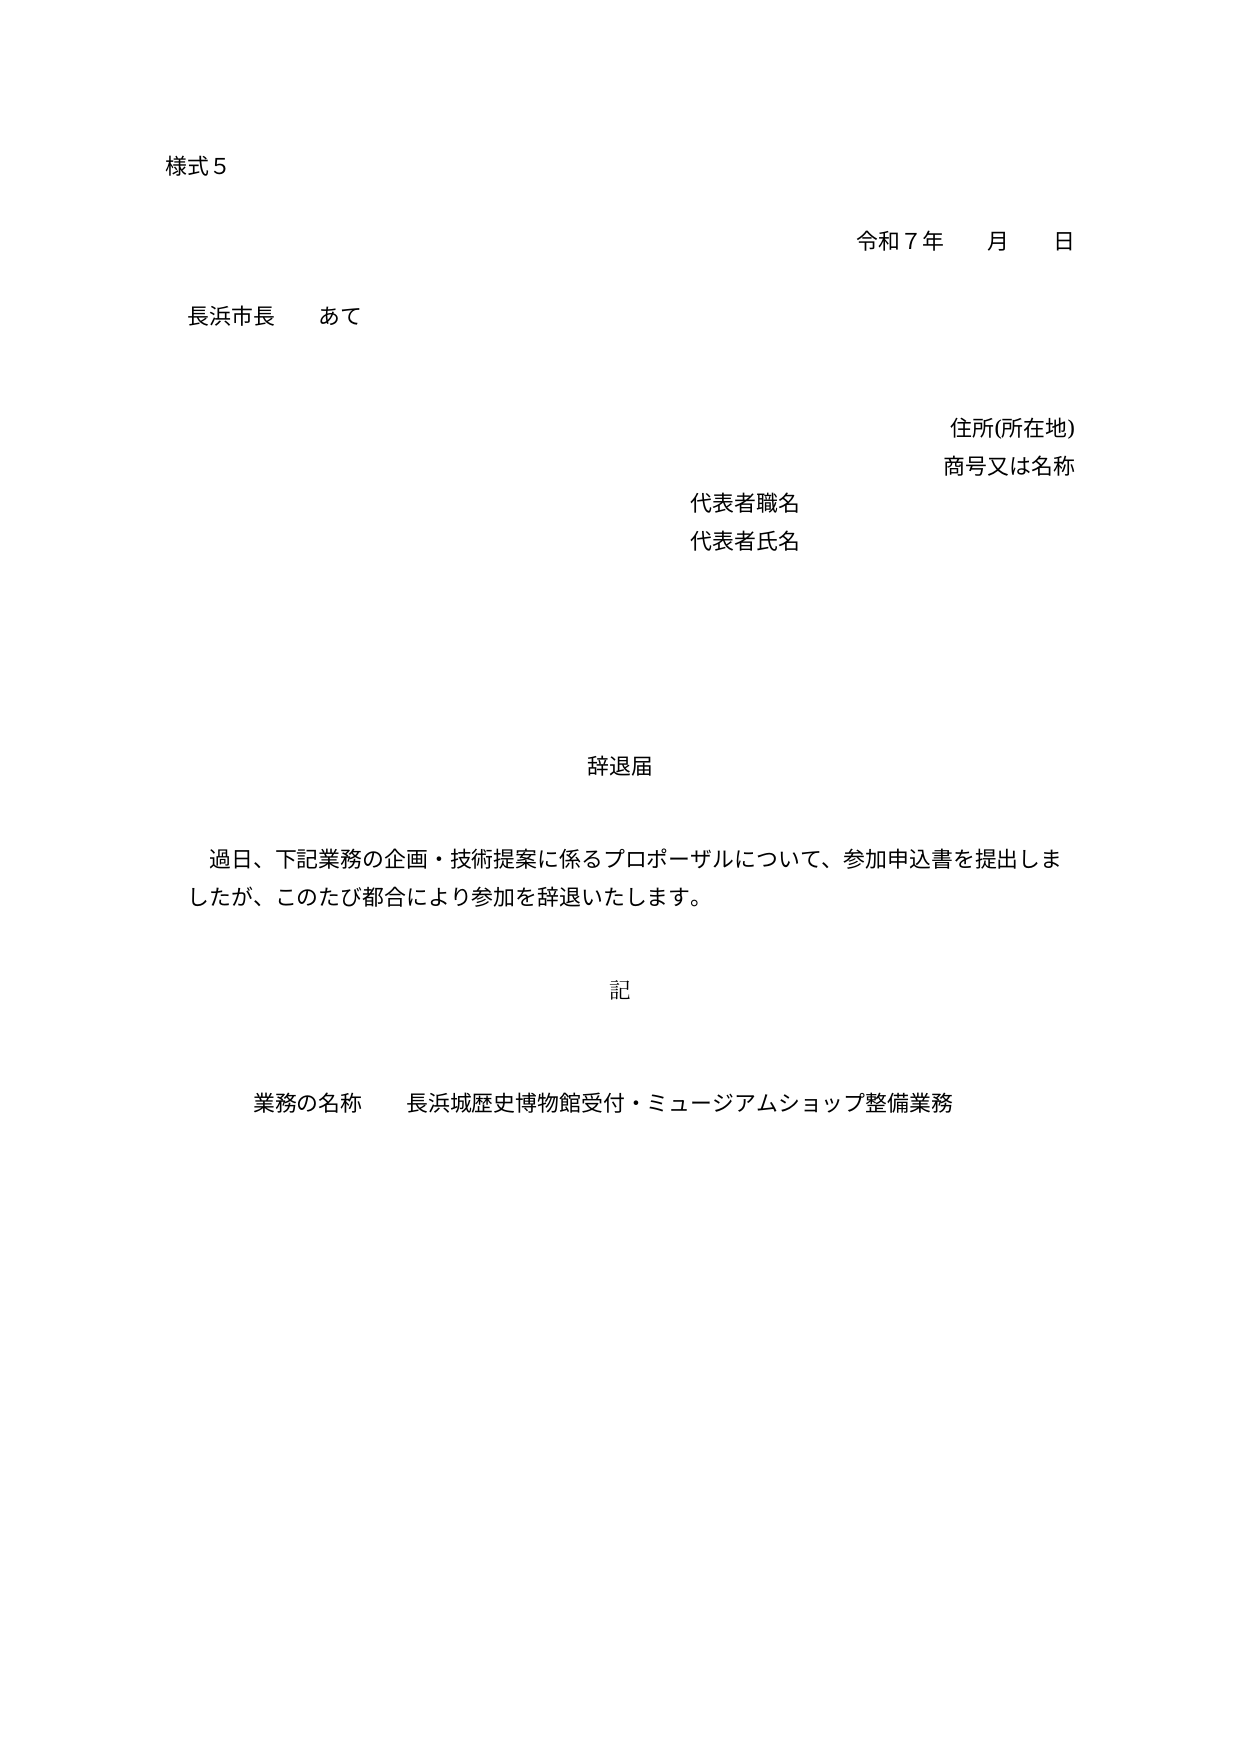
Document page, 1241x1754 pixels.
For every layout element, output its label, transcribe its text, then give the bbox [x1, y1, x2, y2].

text 代表者職名 [165, 483, 987, 521]
subtitle 記 [165, 971, 1075, 1008]
text 商号又は名称 [165, 446, 1075, 483]
text 様式５ [165, 146, 1075, 183]
text 住所(所在地) [165, 408, 1075, 446]
text 業務の名称 長浜城歴史博物館受付・ミュージアムショップ整備業務 [165, 1083, 1075, 1121]
text 令和７年 月 日 [165, 221, 1075, 258]
text 長浜市長 あて [165, 296, 1075, 333]
text 辞退届 [165, 746, 1075, 783]
text 過日、下記業務の企画・技術提案に係るプロポーザルについて、参加申込書を提出しましたが、このたび都合により参加を辞退いたします。 [187, 839, 1075, 914]
text 代表者氏名 [165, 521, 987, 558]
